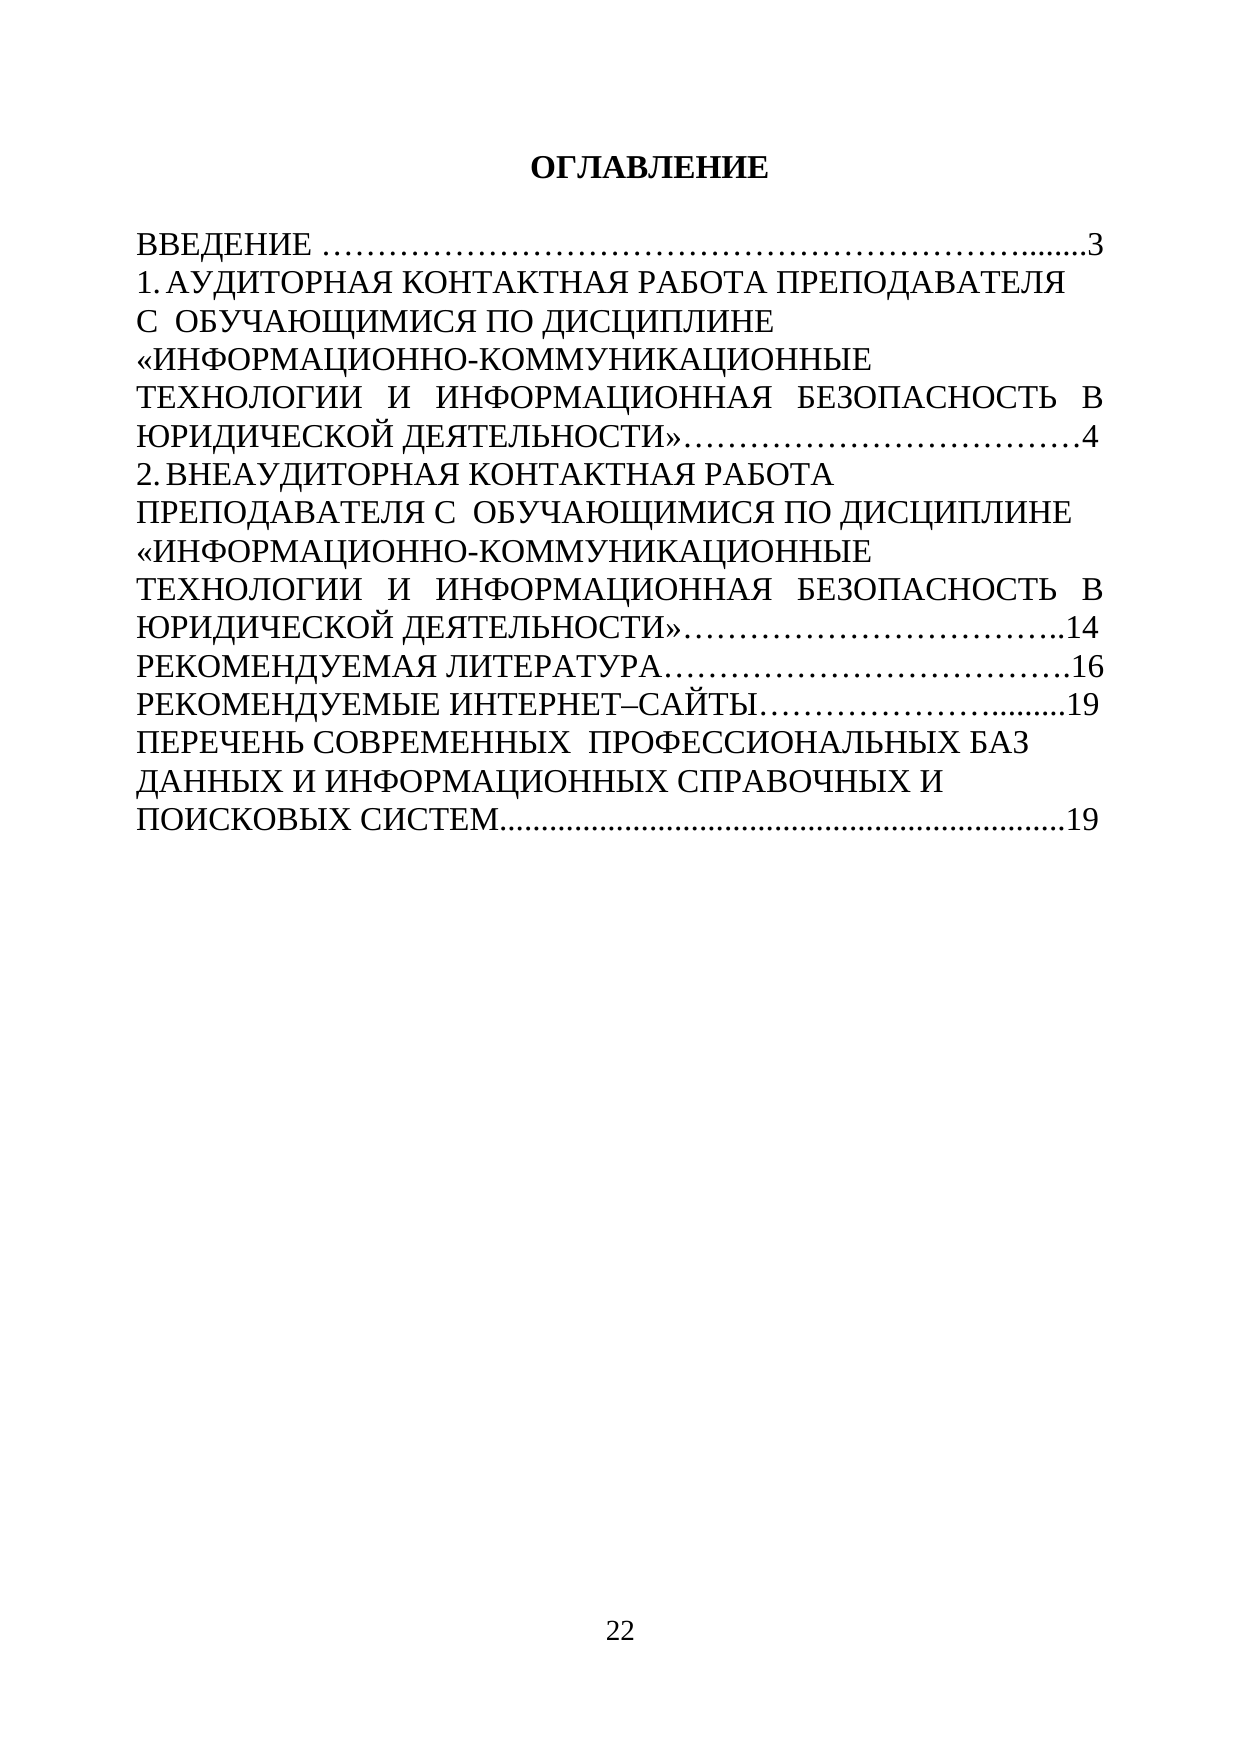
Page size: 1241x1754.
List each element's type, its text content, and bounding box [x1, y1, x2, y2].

list ВНЕАУДИТОРНАЯ КОНТАКТНАЯ РАБОТА ПРЕПОДАВАТЕЛЯ С ОБУЧАЮЩИМИСЯ ПО ДИСЦИПЛИНЕ [136, 454, 1104, 531]
list АУДИТОРНАЯ КОНТАКТНАЯ РАБОТА ПРЕПОДАВАТЕЛЯ [136, 263, 1104, 301]
text поисковых систем....................................................................19 [136, 799, 1104, 838]
text «ИНФОРМАЦИОННО-КОММУНИКАЦИОННЫЕ ТЕХНОЛОГИИ И ИНФОРМАЦИОННАЯ БЕЗОПАСНОСТЬ В ЮРИДИЧЕСКОЙ ДЕЯТЕЛЬНОСТИ»……………………………..14 [136, 531, 1104, 646]
text РЕКОМЕНДУЕМЫЕ ИНТЕРНЕТ–САЙТЫ………………….........19 [136, 684, 1104, 723]
text РЕКОМЕНДУЕМАЯ ЛИТЕРАТУРА……………………………….16 [136, 646, 1104, 684]
text «ИНФОРМАЦИОННО-КОММУНИКАЦИОННЫЕ ТЕХНОЛОГИИ И ИНФОРМАЦИОННАЯ БЕЗОПАСНОСТЬ В ЮРИДИЧЕСКОЙ ДЕЯТЕЛЬНОСТИ»………………………………4 [136, 339, 1104, 454]
text ОГЛАВЛЕНИЕ [136, 148, 1104, 186]
text С ОБУЧАЮЩИМИСЯ ПО ДИСЦИПЛИНЕ [136, 301, 1104, 339]
text Перечень современных профессиональных баз данных и информационных справочных и [136, 723, 1104, 799]
